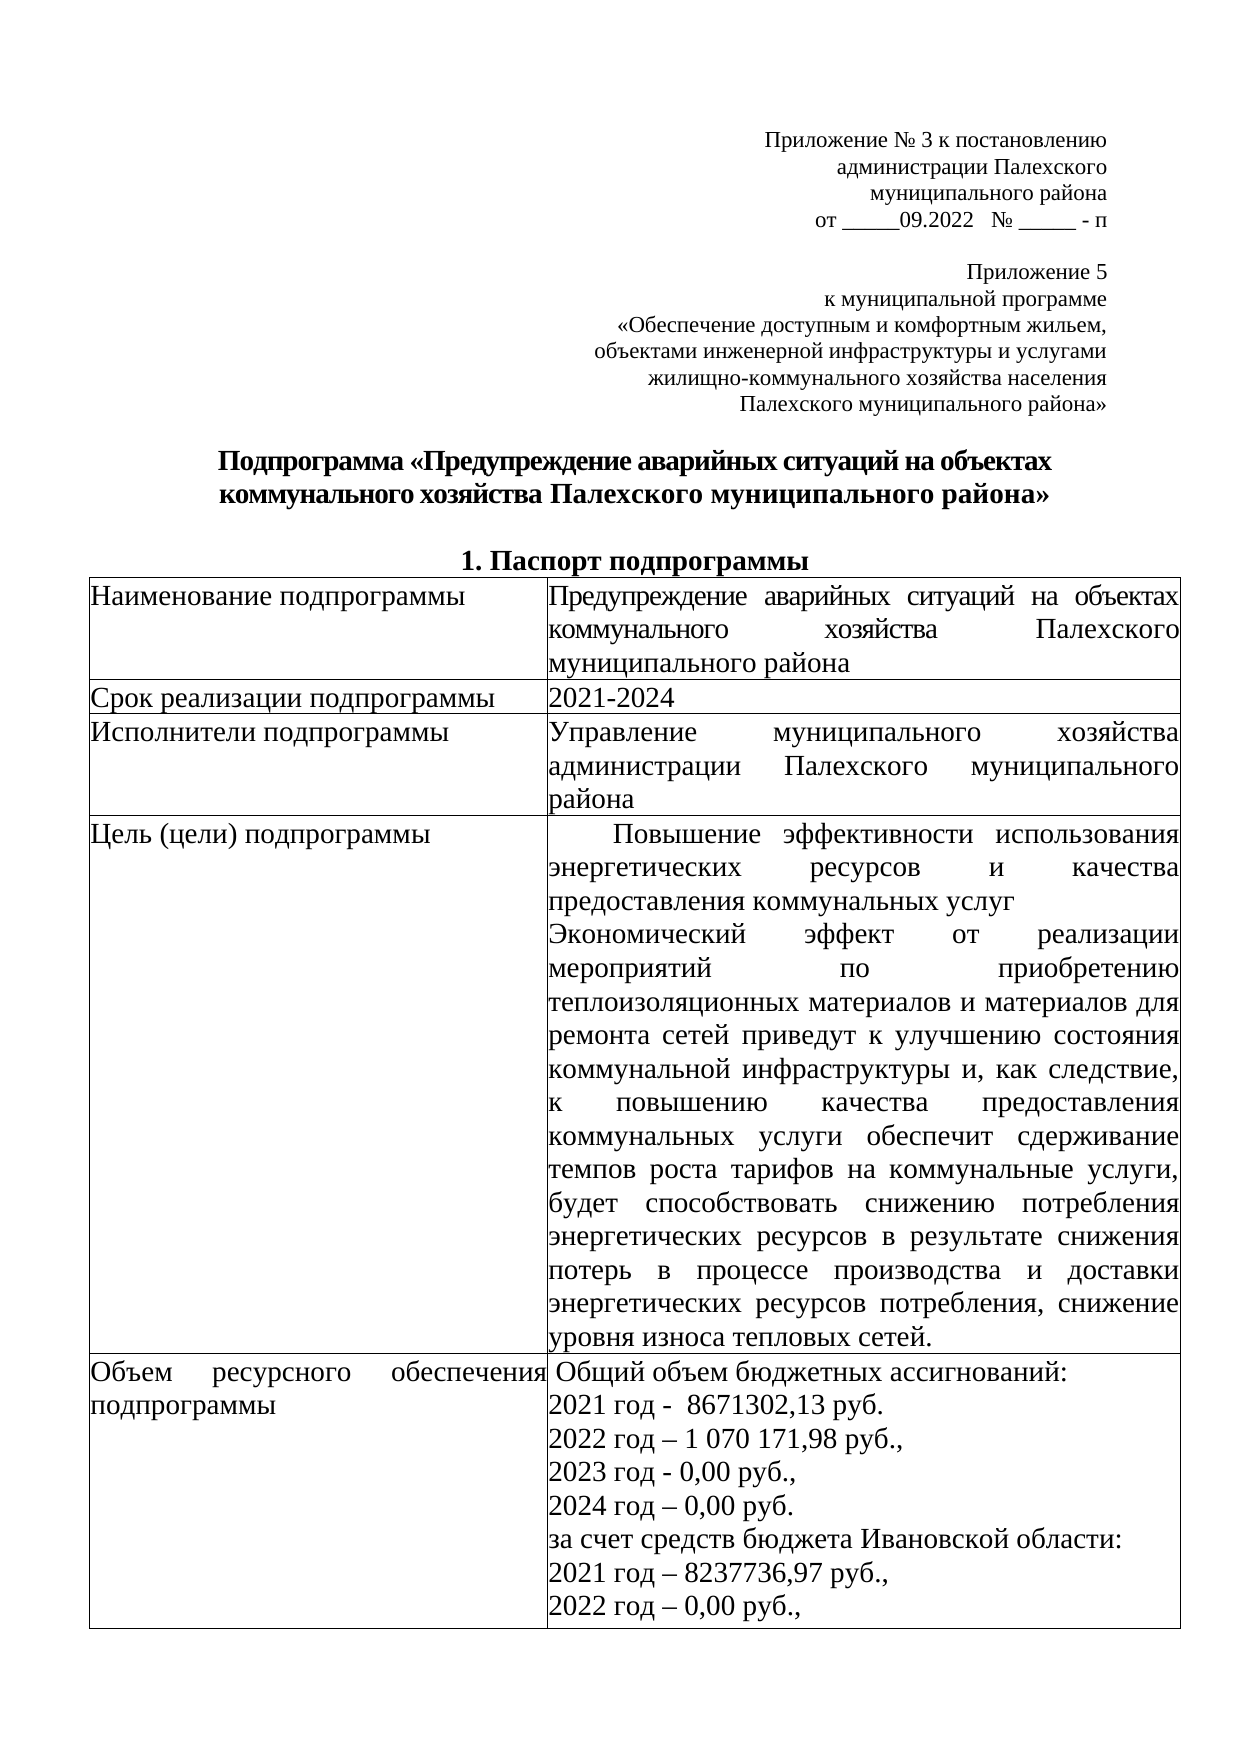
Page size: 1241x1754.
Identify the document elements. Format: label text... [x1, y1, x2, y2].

text Палехского муниципального района» [162, 390, 1107, 416]
table_cell 2021-2024 [548, 680, 1180, 713]
text Подпрограмма «Предупреждение аварийных ситуаций на объектах коммунального хозяйства Палехского муниципального района» [162, 443, 1107, 510]
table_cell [90, 1354, 547, 1628]
text «Обеспечение доступным и комфортным жильем, [162, 311, 1107, 337]
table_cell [548, 1354, 1180, 1628]
text жилищно-коммунального хозяйства населения [162, 364, 1107, 390]
text администрации Палехского [162, 153, 1107, 179]
table_header Наименование подпрограммы [90, 578, 547, 679]
text от _____09.2022 № _____ - п [162, 206, 1107, 232]
text муниципального района [162, 179, 1107, 206]
text Приложение № 3 к постановлению [162, 127, 1107, 153]
table_cell Исполнители подпрограммы [90, 714, 547, 815]
text Приложение 5 [162, 258, 1107, 285]
text объектами инженерной инфраструктуры и услугами [162, 337, 1107, 364]
table_header Предупреждение аварийных ситуаций на объектах коммунального хозяйства Палехского муниципального района [548, 578, 1180, 679]
text 1. Паспорт подпрограммы [162, 543, 1107, 577]
table_cell Управление муниципального хозяйства администрации Палехского муниципального района [548, 714, 1180, 815]
text к муниципальной программе [162, 285, 1107, 311]
table_cell Цель (цели) подпрограммы [90, 816, 547, 1353]
table_cell Срок реализации подпрограммы [90, 680, 547, 713]
table_cell Повышение эффективности использования энергетических ресурсов и качества предоставления коммунальных услуг Экономический эффект от реализации мероприятий по приобретению теплоизоляционных материалов и материалов для ремонта сетей приведут к улучшению состояния коммунальной инфраструктуры и, как следствие, к повышению качества предоставления коммунальных услуги обеспечит сдерживание темпов роста тарифов на коммунальные услуги, будет способствовать снижению потребления энергетических ресурсов в результате снижения потерь в процессе производства и доставки энергетических ресурсов потребления, снижение уровня износа тепловых сетей. [548, 816, 1180, 1353]
